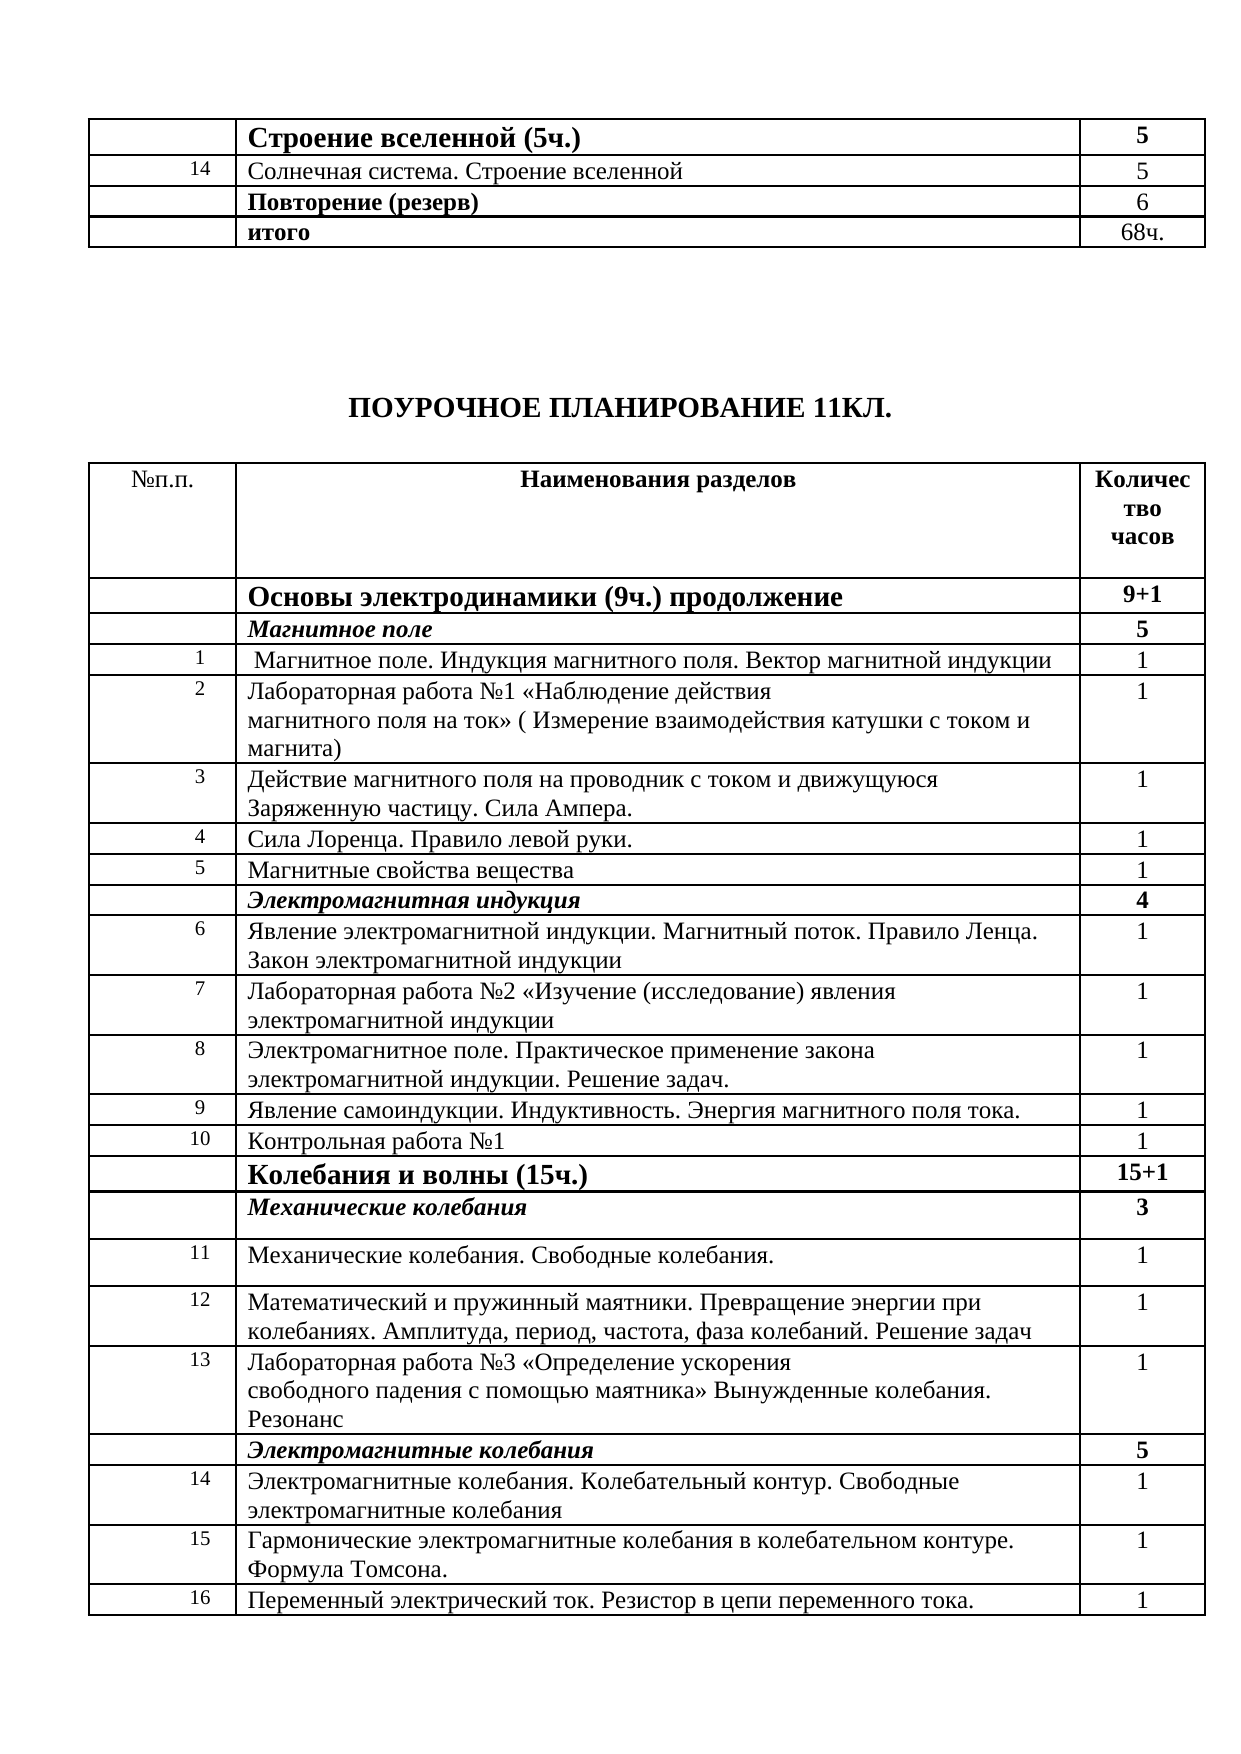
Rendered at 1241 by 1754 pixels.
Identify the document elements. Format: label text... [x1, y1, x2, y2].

table_cell 3 [1081, 1193, 1204, 1238]
table_cell 11 [90, 1240, 235, 1285]
table_header №п.п. [90, 464, 235, 577]
table_cell 1 [1081, 1347, 1204, 1433]
table_cell итого [237, 218, 1079, 246]
table_cell [90, 187, 235, 215]
table_cell 1 [1081, 1585, 1204, 1614]
table_cell Механические колебания. Свободные колебания. [237, 1240, 1079, 1285]
table_cell [90, 218, 235, 246]
table_cell Контрольная работа №1 [237, 1126, 1079, 1155]
table_cell 3 [90, 764, 235, 822]
table_cell 5 [1081, 120, 1204, 154]
table_cell Магнитное поле. Индукция магнитного поля. Вектор магнитной индукции [237, 645, 1079, 674]
table_cell 1 [1081, 916, 1204, 974]
table_cell Основы электродинамики (9ч.) продолжение [237, 579, 1079, 612]
table_cell [90, 1193, 235, 1238]
table_cell 1 [1081, 645, 1204, 674]
table_cell 1 [1081, 976, 1204, 1033]
table_cell Колебания и волны (15ч.) [237, 1157, 1079, 1190]
table_cell [90, 1157, 235, 1190]
table_cell Лабораторная работа №2 «Изучение (исследование) явления электромагнитной индукции [237, 976, 1079, 1033]
table_cell Магнитное поле [237, 614, 1079, 643]
table_cell 12 [90, 1287, 235, 1345]
table_cell 5 [1081, 1435, 1204, 1464]
table_cell [90, 886, 235, 914]
table_cell 14 [90, 156, 235, 184]
table_cell Лабораторная работа №3 «Определение ускорения свободного падения с помощью маятника» Вынужденные колебания. Резонанс [237, 1347, 1079, 1433]
table_cell 8 [90, 1036, 235, 1093]
table_cell 15 [90, 1526, 235, 1583]
table_cell Действие магнитного поля на проводник с током и движущуюся Заряженную частицу. Сила Ампера. [237, 764, 1079, 822]
table_cell 16 [90, 1585, 235, 1614]
table_cell Солнечная система. Строение вселенной [237, 156, 1079, 184]
table_cell 1 [1081, 1466, 1204, 1523]
table_cell 1 [1081, 1526, 1204, 1583]
table_cell Лабораторная работа №1 «Наблюдение действия магнитного поля на ток» ( Измерение взаимодействия катушки с током и магнита) [237, 676, 1079, 762]
table_cell 5 [1081, 156, 1204, 184]
table_cell 1 [1081, 1095, 1204, 1124]
table_cell 2 [90, 676, 235, 762]
table_cell Явление электромагнитной индукции. Магнитный поток. Правило Ленца. Закон электромагнитной индукции [237, 916, 1079, 974]
table_cell Электромагнитное поле. Практическое применение закона электромагнитной индукции. Решение задач. [237, 1036, 1079, 1093]
table_cell 1 [1081, 676, 1204, 762]
table_cell Явление самоиндукции. Индуктивность. Энергия магнитного поля тока. [237, 1095, 1079, 1124]
table_cell Электромагнитные колебания. Колебательный контур. Свободные электромагнитные колебания [237, 1466, 1079, 1523]
table_cell 1 [90, 645, 235, 674]
table_cell Электромагнитные колебания [237, 1435, 1079, 1464]
table_cell 7 [90, 976, 235, 1033]
table_cell 5 [1081, 614, 1204, 643]
table_cell 1 [1081, 855, 1204, 883]
table_cell Математический и пружинный маятники. Превращение энергии при колебаниях. Амплитуда, период, частота, фаза колебаний. Решение задач [237, 1287, 1079, 1345]
table_cell 15+1 [1081, 1157, 1204, 1190]
table_cell 1 [1081, 1287, 1204, 1345]
table_cell Магнитные свойства вещества [237, 855, 1079, 883]
table_header Наименования разделов [237, 464, 1079, 577]
table_cell Переменный электрический ток. Резистор в цепи переменного тока. [237, 1585, 1079, 1614]
table_cell Сила Лоренца. Правило левой руки. [237, 824, 1079, 853]
table_cell 1 [1081, 824, 1204, 853]
table_cell 4 [1081, 886, 1204, 914]
table_cell 10 [90, 1126, 235, 1155]
table_cell 68ч. [1081, 218, 1204, 246]
table_cell 1 [1081, 1126, 1204, 1155]
table_cell 1 [1081, 764, 1204, 822]
table_cell Повторение (резерв) [237, 187, 1079, 215]
table_cell 1 [1081, 1240, 1204, 1285]
table_cell 4 [90, 824, 235, 853]
table_cell 9 [90, 1095, 235, 1124]
table_cell 6 [90, 916, 235, 974]
table_cell Гармонические электромагнитные колебания в колебательном контуре. Формула Томсона. [237, 1526, 1079, 1583]
table_cell 5 [90, 855, 235, 883]
table_cell [90, 579, 235, 612]
table_cell 6 [1081, 187, 1204, 215]
table_cell [90, 120, 235, 154]
table_cell 9+1 [1081, 579, 1204, 612]
table_cell 14 [90, 1466, 235, 1523]
table_cell Электромагнитная индукция [237, 886, 1079, 914]
table_cell [90, 1435, 235, 1464]
table_header Количество часов [1081, 464, 1204, 577]
table_cell 13 [90, 1347, 235, 1433]
table_cell Механические колебания [237, 1193, 1079, 1238]
text ПОУРОЧНОЕ ПЛАНИРОВАНИЕ 11КЛ. [118, 391, 1122, 424]
table_cell 1 [1081, 1036, 1204, 1093]
table_cell [90, 614, 235, 643]
table_cell Строение вселенной (5ч.) [237, 120, 1079, 154]
